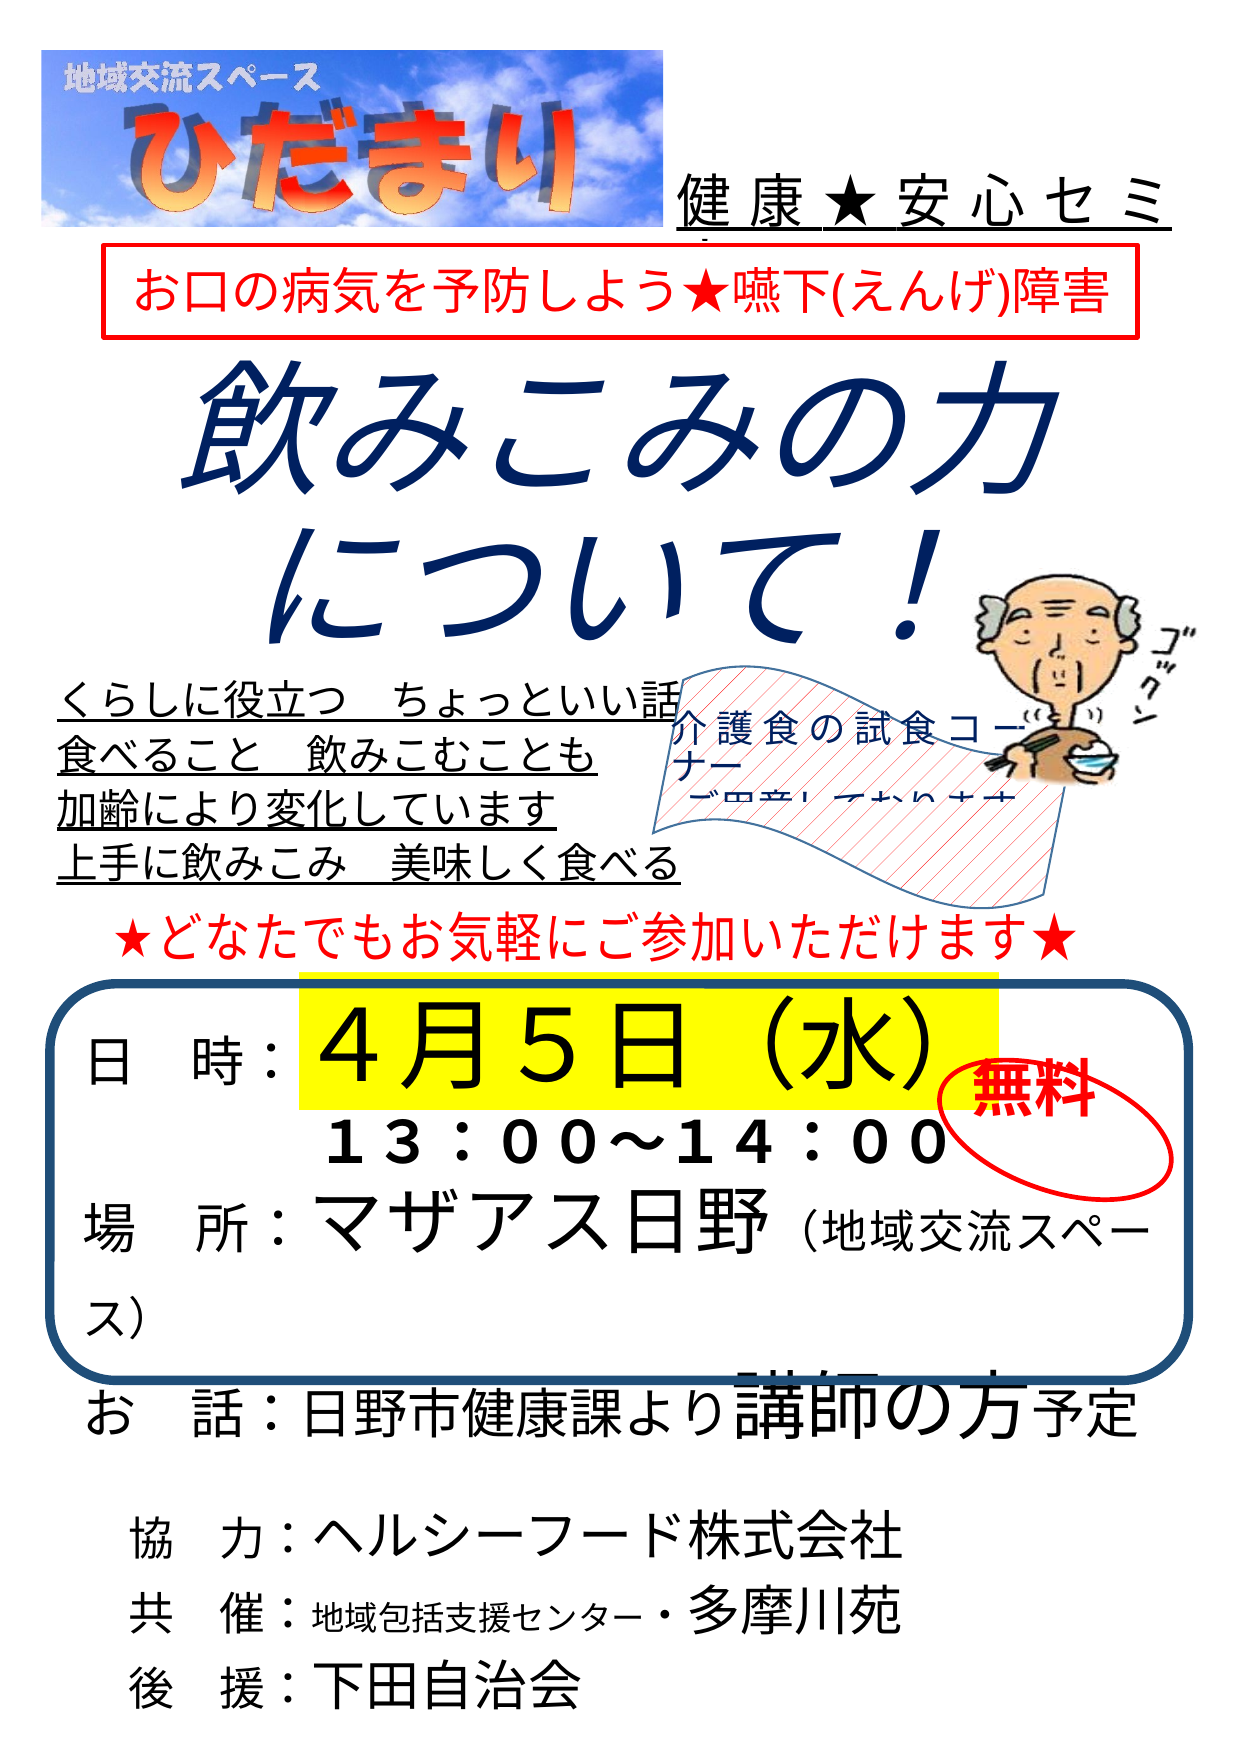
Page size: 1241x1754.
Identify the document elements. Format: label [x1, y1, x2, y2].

picture [957, 568, 1199, 792]
picture [41, 50, 664, 227]
